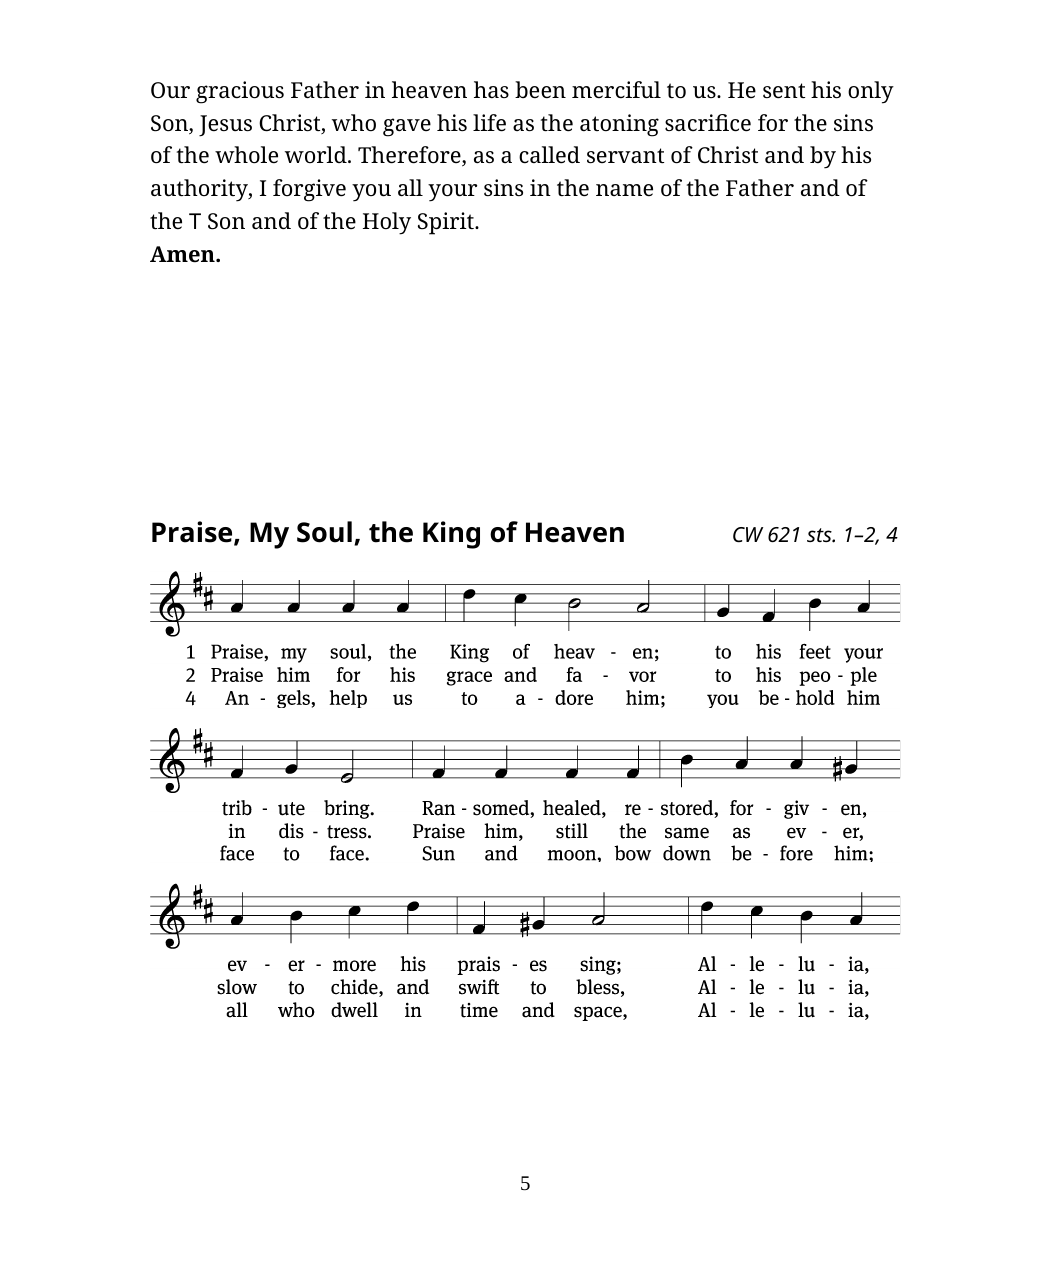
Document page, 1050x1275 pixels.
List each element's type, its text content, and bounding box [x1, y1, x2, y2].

text Praise, My Soul, the King of Heaven CW 621 sts. 1–2, 4 [150, 514, 900, 551]
text Our gracious Father in heaven has been merciful to us. He sent his only Son, Jesus Christ, who gave his life as the atoning sacrifice for the sins of the whole world. Therefore, as a called servant of Christ and by his authority, I forgive you all your sins in the name of the Father and of the T Son and of the Holy Spirit. [150, 75, 900, 236]
text Amen. [150, 238, 900, 268]
picture [150, 571, 901, 1021]
